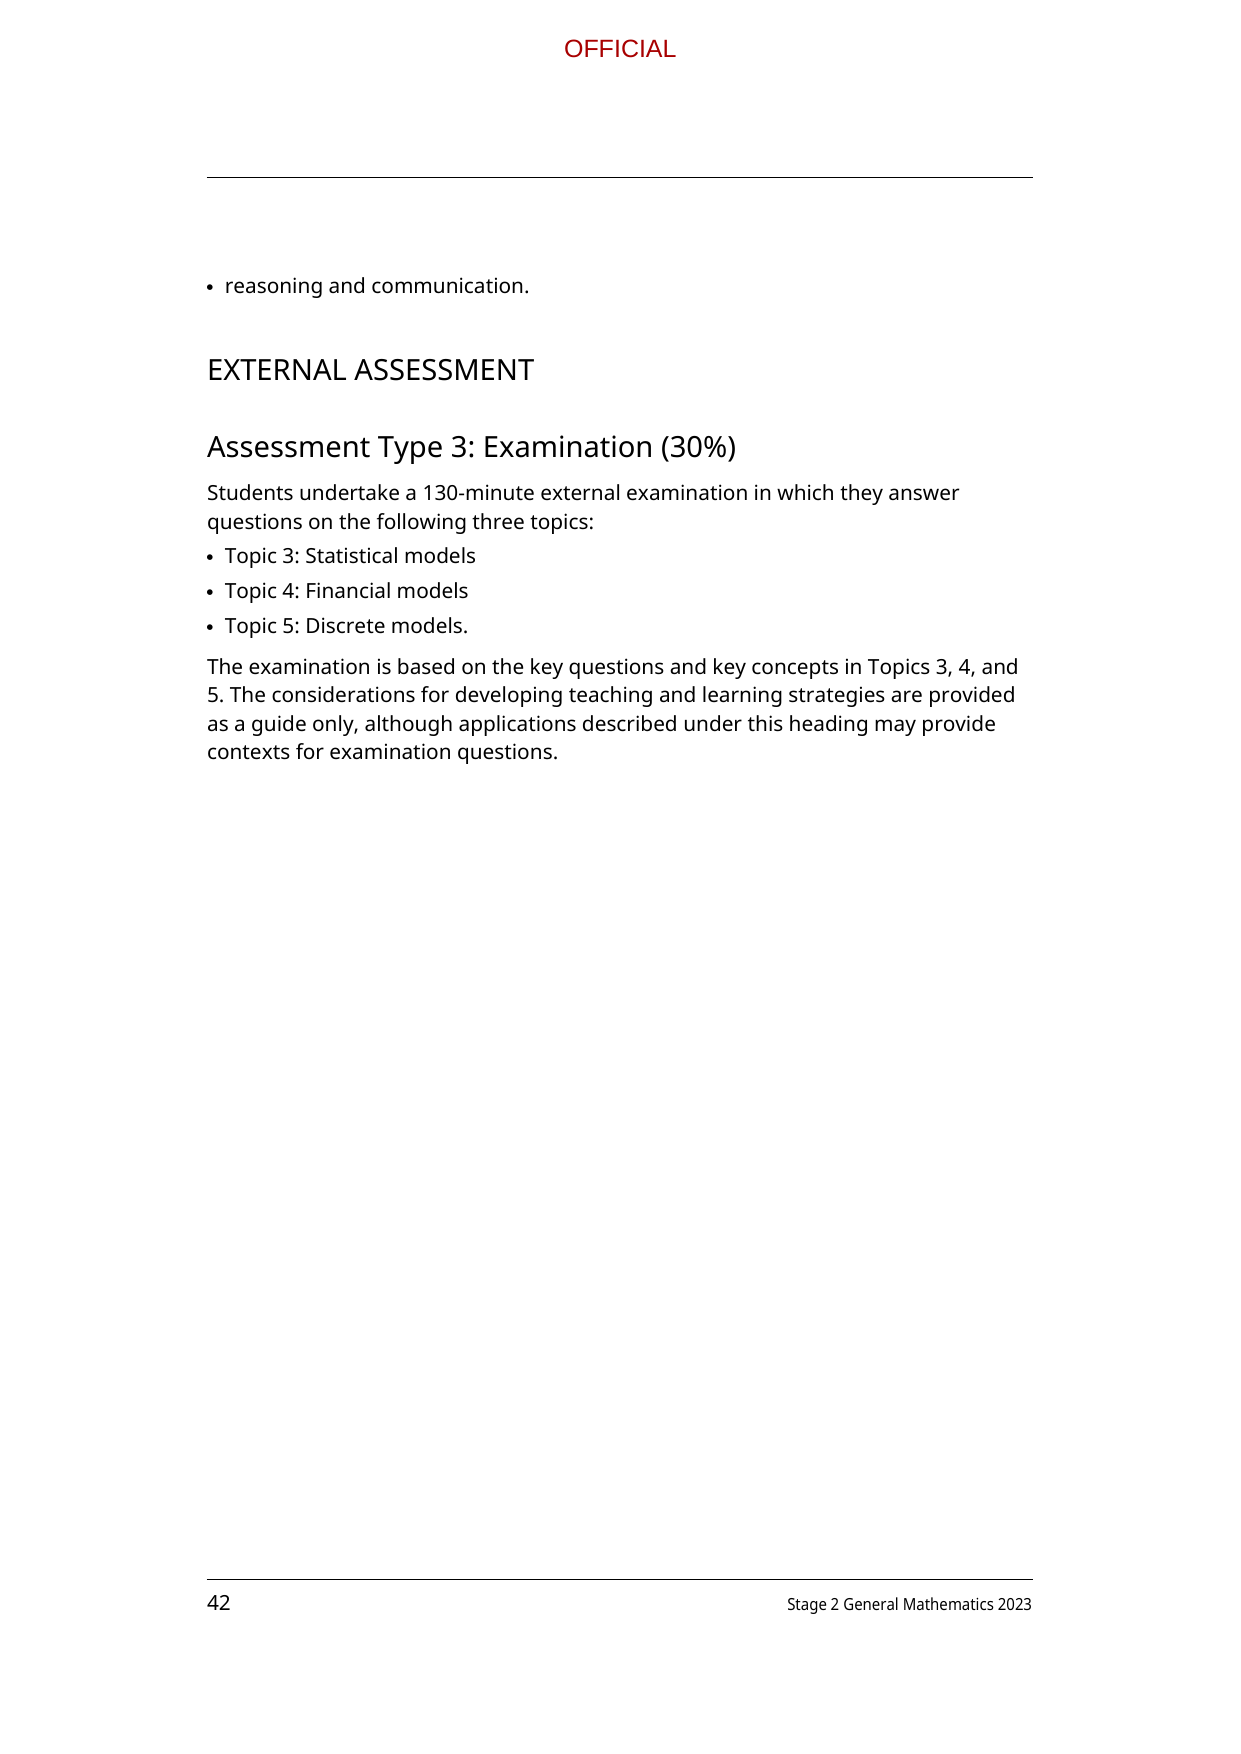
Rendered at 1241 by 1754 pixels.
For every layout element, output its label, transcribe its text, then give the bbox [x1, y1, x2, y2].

text Assessment Type 3: Examination (30%) [207, 426, 1033, 466]
text Topic 5: Discrete models. [207, 611, 1033, 639]
text Topic 3: Statistical models [207, 542, 1033, 570]
text Topic 4: Financial models [207, 576, 1033, 605]
text External assessment [207, 349, 1033, 389]
text Students undertake a 130-minute external examination in which they answer questions on the following three topics: [207, 478, 1033, 535]
text reasoning and communication. [207, 271, 1033, 299]
text The examination is based on the key questions and key concepts in Topics 3, 4, and 5. The considerations for developing teaching and learning strategies are provided as a guide only, although applications described under this heading may provide contexts for examination questions. [207, 652, 1033, 766]
